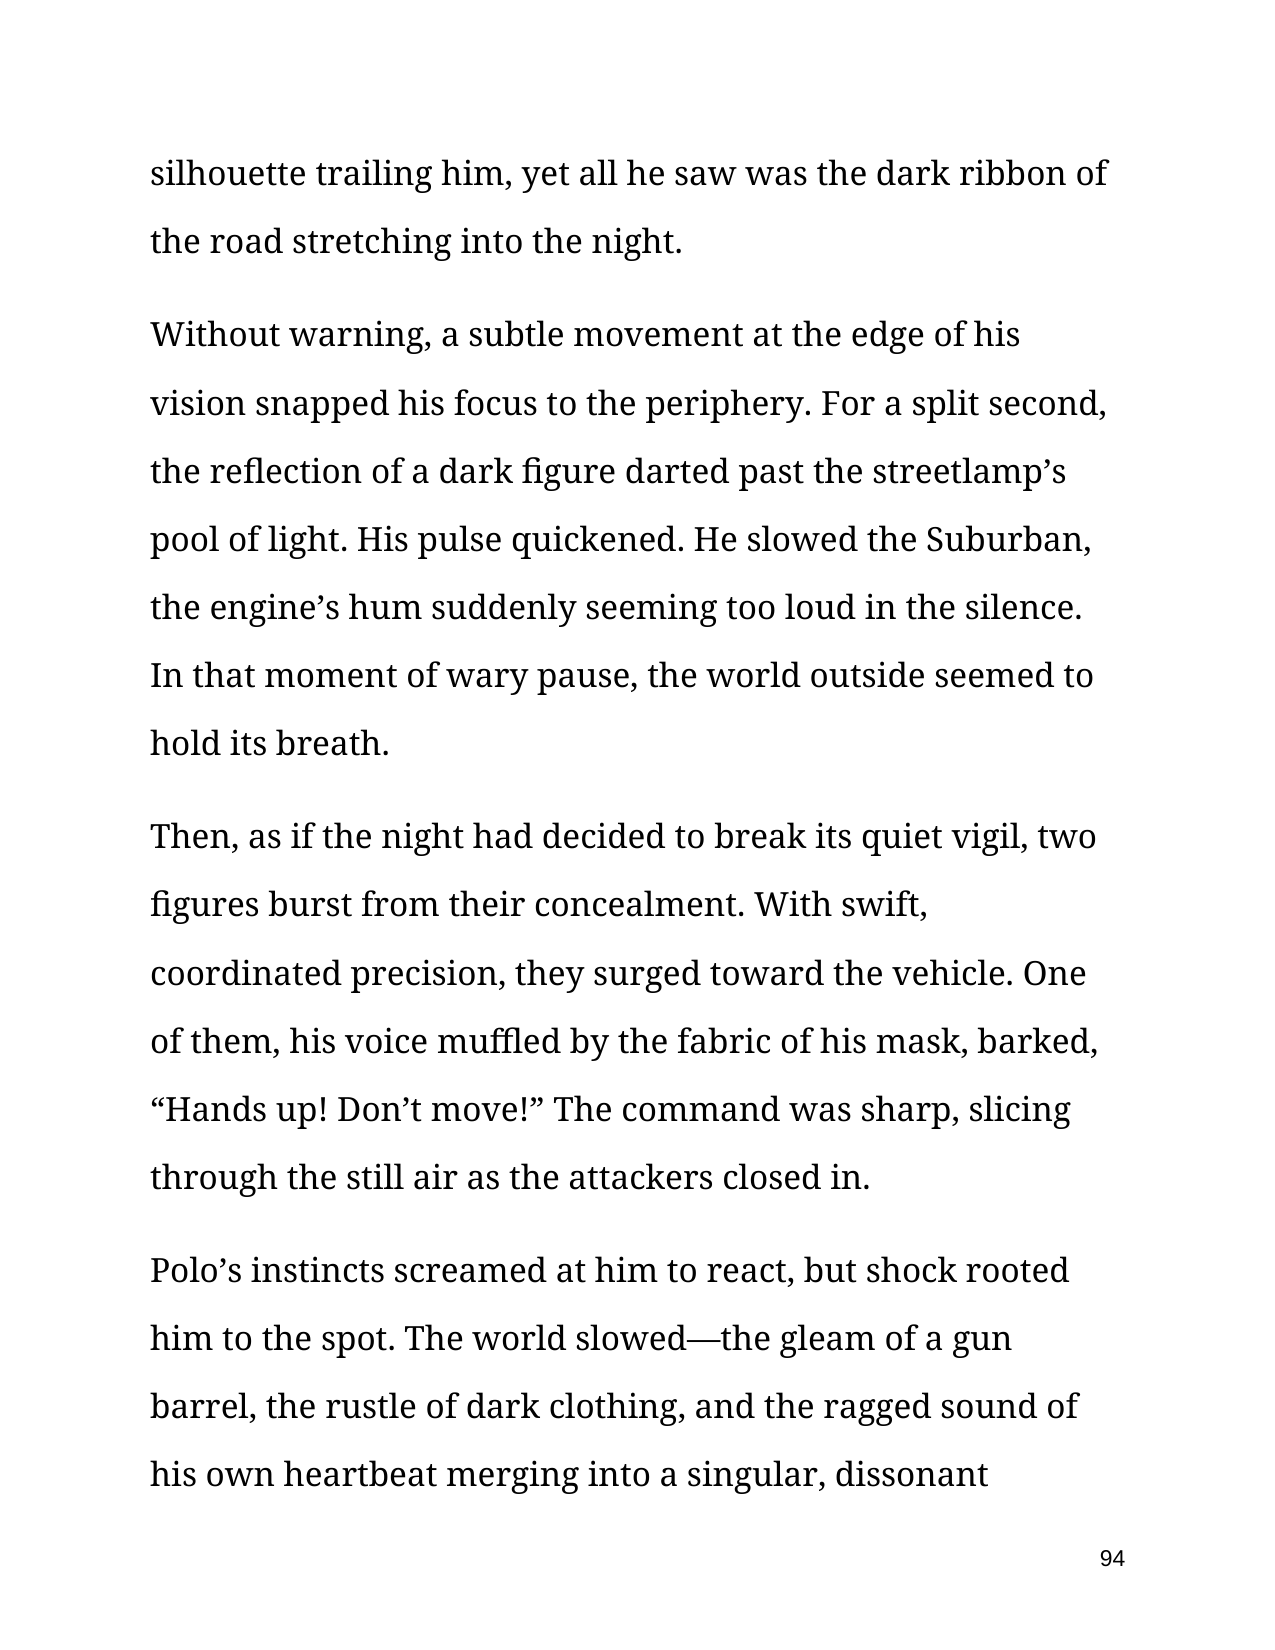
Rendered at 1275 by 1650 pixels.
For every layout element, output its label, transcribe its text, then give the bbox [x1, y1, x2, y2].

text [150, 150, 1125, 263]
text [150, 1247, 1125, 1497]
text Without warning, a subtle movement at the edge of his vision snapped his focus to the periphery. For a split second, the reflection of a dark figure darted past the streetlamp’s pool of light. His pulse quickened. He slowed the Suburban, the engine’s hum suddenly seeming too loud in the silence. In that moment of wary pause, the world outside seemed to hold its breath. [150, 311, 1125, 765]
text Then, as if the night had decided to break its quiet vigil, two figures burst from their concealment. With swift, coordinated precision, they surged toward the vehicle. One of them, his voice muffled by the fabric of his mask, barked, “Hands up! Don’t move!” The command was sharp, slicing through the still air as the attackers closed in. [150, 813, 1125, 1199]
